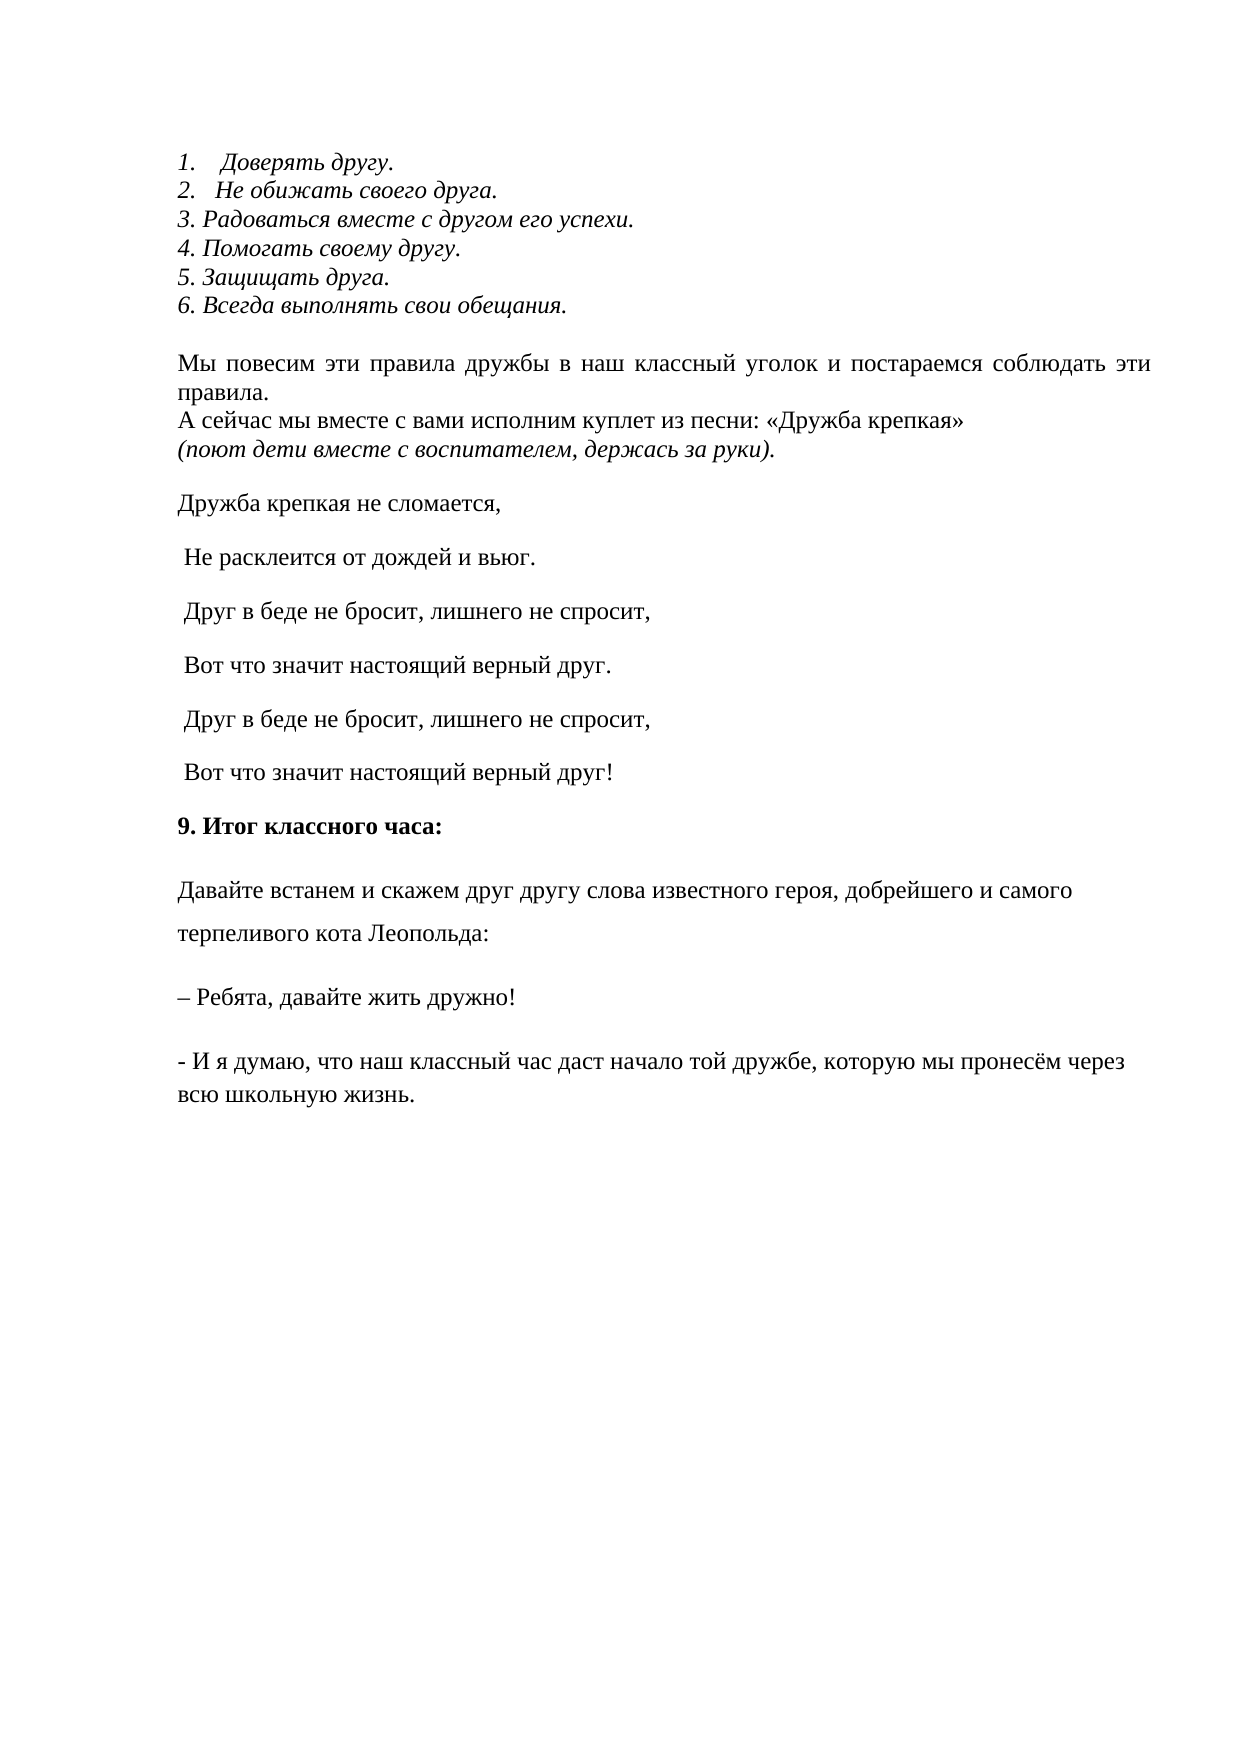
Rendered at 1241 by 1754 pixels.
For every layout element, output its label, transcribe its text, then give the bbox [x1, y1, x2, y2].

text - И я думаю, что наш классный час даст начало той дружбе, которую мы пронесём через всю школьную жизнь. [177, 1046, 1152, 1108]
text 4. Помогать своему другу. [177, 233, 1152, 262]
text Вот что значит настоящий верный друг! [177, 757, 1152, 786]
text А сейчас мы вместе с вами исполним куплет из песни: «Дружба крепкая» [177, 406, 1152, 434]
text 1. Доверять другу. [177, 147, 1152, 176]
text Мы повесим эти правила дружбы в наш классный уголок и постараемся соблюдать эти правила. [177, 348, 1152, 406]
text 6. Всегда выполнять свои обещания. [177, 291, 1152, 319]
text Друг в беде не бросит, лишнего не спросит, [177, 596, 1152, 625]
text Давайте встанем и скажем друг другу слова известного героя, добрейшего и самого терпеливого кота Леопольда: [177, 875, 1152, 947]
text – Ребята, давайте жить дружно! [177, 982, 1152, 1011]
text 5. Защищать друга. [177, 262, 1152, 291]
text 2. Не обижать своего друга. [177, 176, 1152, 204]
text Не расклеится от дождей и вьюг. [177, 542, 1152, 571]
text Друг в беде не бросит, лишнего не спросит, [177, 704, 1152, 732]
text 3. Радоваться вместе с другом его успехи. [177, 204, 1152, 233]
text (поют дети вместе с воспитателем, держась за руки). [177, 434, 1152, 463]
text Дружба крепкая не сломается, [177, 488, 1152, 517]
text 9. Итог классного часа: [177, 811, 1152, 840]
text Вот что значит настоящий верный друг. [177, 650, 1152, 678]
